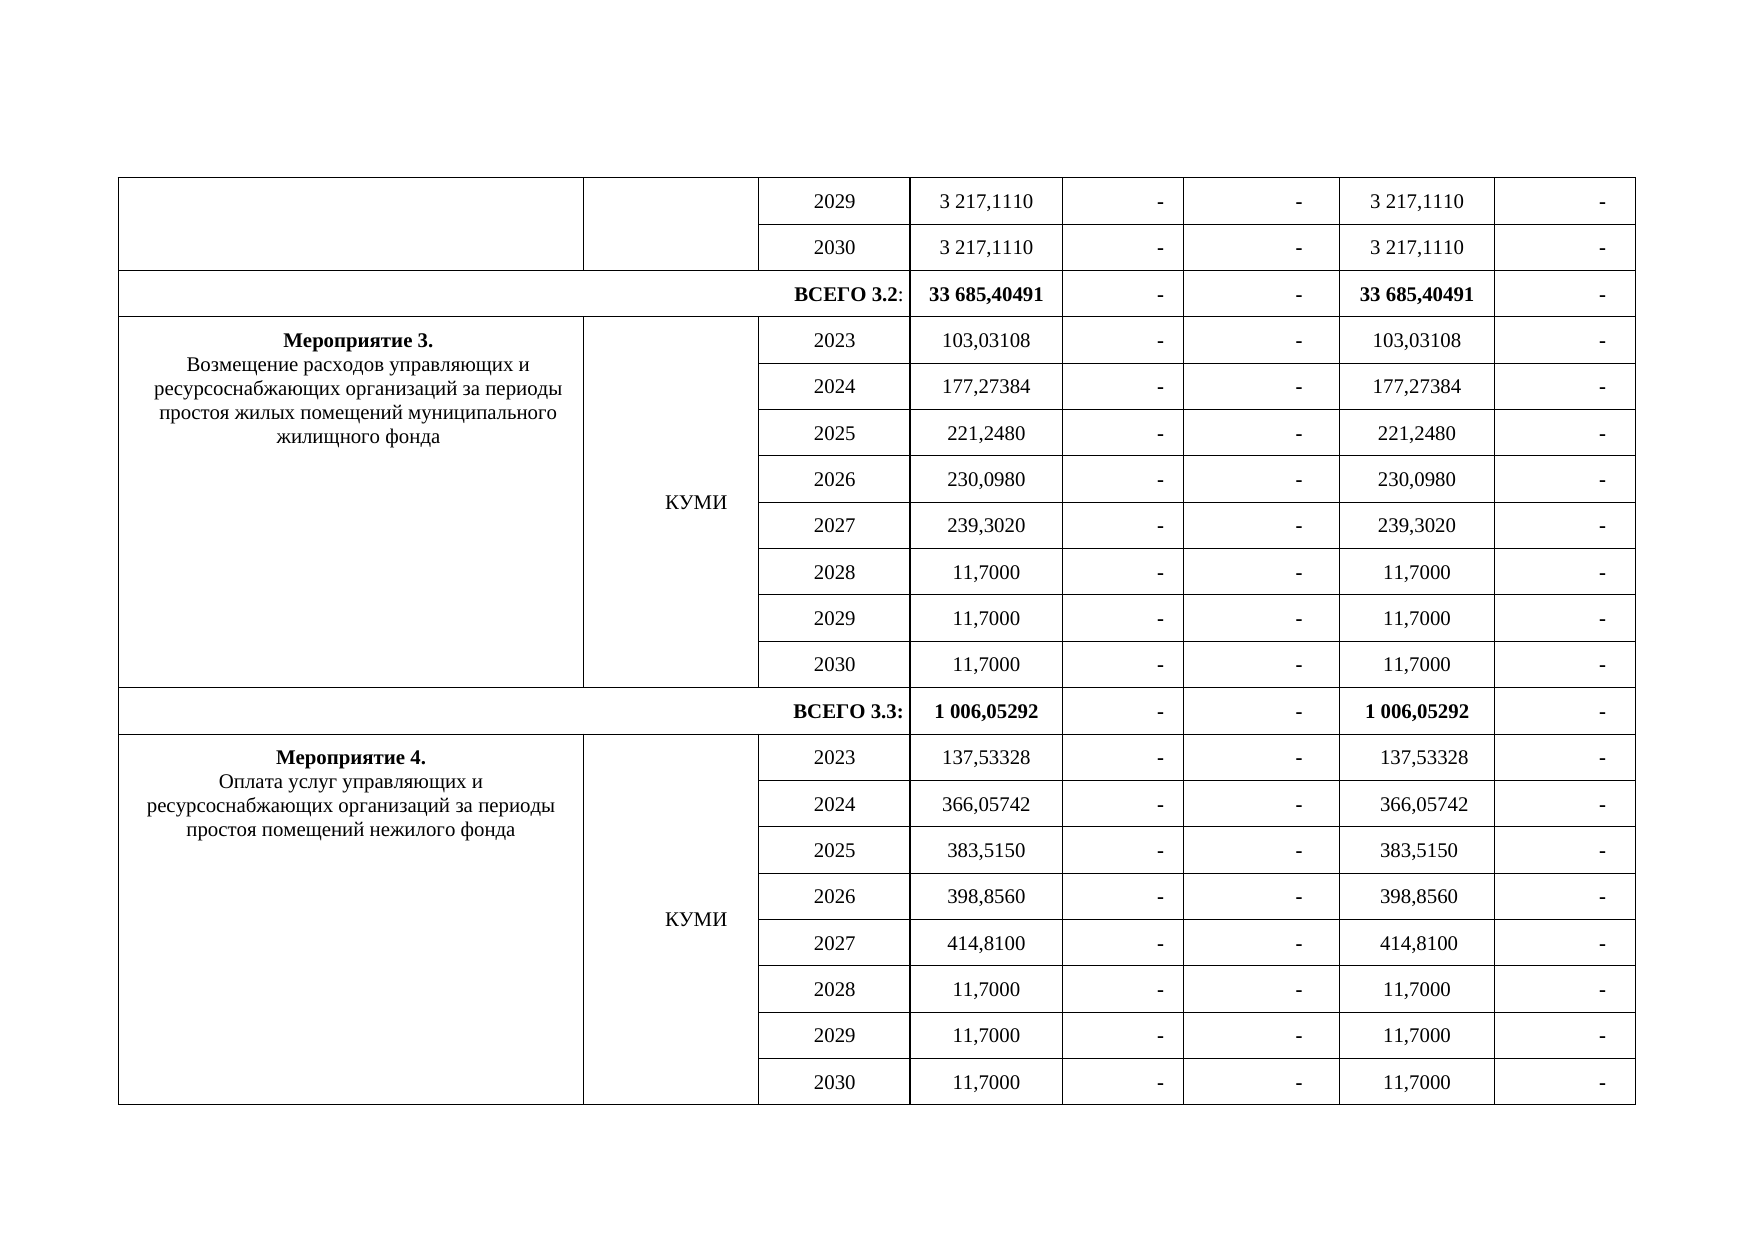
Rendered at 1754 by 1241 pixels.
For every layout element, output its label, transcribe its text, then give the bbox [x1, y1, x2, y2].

table_cell 414,8100 [1340, 920, 1494, 965]
table_cell - [1063, 364, 1183, 409]
table_cell - [1184, 966, 1339, 1012]
table_cell - [1184, 271, 1339, 316]
table_cell - [1184, 827, 1339, 872]
table_cell - [1063, 410, 1183, 455]
table_cell 3 217,1110 [1340, 225, 1494, 270]
table_cell 103,03108 [911, 317, 1062, 363]
table_cell 33 685,40491 [1340, 271, 1494, 316]
table_cell 3 217,1110 [911, 178, 1062, 223]
table_cell 11,7000 [1340, 1013, 1494, 1058]
table_cell - [1495, 317, 1635, 363]
table_cell 33 685,40491 [911, 271, 1062, 316]
table_cell - [1495, 364, 1635, 409]
table_cell 221,2480 [1340, 410, 1494, 455]
table_cell 11,7000 [911, 595, 1062, 641]
table_cell 11,7000 [1340, 642, 1494, 687]
table_cell - [1063, 735, 1183, 780]
table_cell Мероприятие 3. Возмещение расходов управляющих и ресурсоснабжающих организаций за периоды простоя жилых помещений муниципального жилищного фонда [119, 317, 583, 687]
table_cell - [1184, 178, 1339, 223]
table_cell - [1063, 642, 1183, 687]
table_cell - [1495, 920, 1635, 965]
table_cell - [1184, 317, 1339, 363]
table_cell 230,0980 [911, 456, 1062, 502]
table_cell - [1495, 781, 1635, 826]
table_cell 2030 [759, 225, 909, 270]
table_cell 2030 [759, 642, 909, 687]
table_cell - [1063, 920, 1183, 965]
table_cell 221,2480 [911, 410, 1062, 455]
table_cell - [1184, 410, 1339, 455]
table_cell - [1063, 456, 1183, 502]
table_cell 383,5150 [911, 827, 1062, 872]
table_cell - [1063, 503, 1183, 548]
table_cell - [1184, 735, 1339, 780]
table_cell 2027 [759, 920, 909, 965]
table_cell 2029 [759, 595, 909, 641]
table_cell ВСЕГО 3.2: [119, 271, 909, 316]
table_cell 2025 [759, 410, 909, 455]
table_cell - [1184, 595, 1339, 641]
table_cell 2029 [759, 178, 909, 223]
table_cell - [1184, 549, 1339, 594]
table_cell - [1495, 410, 1635, 455]
table_cell 11,7000 [911, 642, 1062, 687]
table_cell 2028 [759, 966, 909, 1012]
table_cell 2024 [759, 781, 909, 826]
table_cell 2023 [759, 735, 909, 780]
table_cell 383,5150 [1340, 827, 1494, 872]
table_cell 1 006,05292 [1340, 688, 1494, 733]
table_cell 398,8560 [911, 874, 1062, 919]
table_cell 2027 [759, 503, 909, 548]
table_cell КУМИ [584, 317, 758, 687]
table_cell - [1063, 874, 1183, 919]
table_cell Мероприятие 4. Оплата услуг управляющих и ресурсоснабжающих организаций за периоды простоя помещений нежилого фонда [119, 735, 583, 1104]
table_cell - [1495, 503, 1635, 548]
table_cell 11,7000 [911, 966, 1062, 1012]
table_cell - [1063, 1059, 1183, 1104]
table_cell 414,8100 [911, 920, 1062, 965]
table_cell 11,7000 [1340, 549, 1494, 594]
table_cell - [1184, 874, 1339, 919]
table_cell ВСЕГО 3.3: [119, 688, 909, 733]
table_cell - [1184, 781, 1339, 826]
table_cell - [1495, 456, 1635, 502]
table_cell - [1184, 503, 1339, 548]
table_cell 103,03108 [1340, 317, 1494, 363]
table_cell 2028 [759, 549, 909, 594]
table_cell 239,3020 [1340, 503, 1494, 548]
table_cell - [1063, 549, 1183, 594]
table_cell - [1184, 1059, 1339, 1104]
table_cell - [1495, 1059, 1635, 1104]
table_cell - [1063, 595, 1183, 641]
table_cell 2030 [759, 1059, 909, 1104]
table_cell 11,7000 [1340, 595, 1494, 641]
table_cell - [1495, 688, 1635, 733]
table_cell - [1184, 1013, 1339, 1058]
table_cell 137,53328 [911, 735, 1062, 780]
table_cell - [1063, 225, 1183, 270]
table_cell - [1495, 966, 1635, 1012]
table_cell 366,05742 [1340, 781, 1494, 826]
table_cell - [1063, 781, 1183, 826]
table_cell - [1184, 688, 1339, 733]
table_cell КУМИ [584, 735, 758, 1104]
table_cell 137,53328 [1340, 735, 1494, 780]
table_cell - [1184, 364, 1339, 409]
table_cell 2025 [759, 827, 909, 872]
table_cell 177,27384 [1340, 364, 1494, 409]
table_cell 177,27384 [911, 364, 1062, 409]
table_cell - [1063, 966, 1183, 1012]
table_cell - [1495, 642, 1635, 687]
table_cell - [1063, 688, 1183, 733]
table_cell - [1495, 874, 1635, 919]
table_cell 2024 [759, 364, 909, 409]
table_cell 2026 [759, 874, 909, 919]
table_cell - [1184, 225, 1339, 270]
table_cell 239,3020 [911, 503, 1062, 548]
table_cell - [1184, 456, 1339, 502]
table_cell - [1495, 271, 1635, 316]
table_cell 11,7000 [911, 1059, 1062, 1104]
table_cell 3 217,1110 [911, 225, 1062, 270]
table_cell 1 006,05292 [911, 688, 1062, 733]
table_cell - [1184, 642, 1339, 687]
table_cell 11,7000 [911, 1013, 1062, 1058]
table_cell 3 217,1110 [1340, 178, 1494, 223]
table_cell 11,7000 [1340, 966, 1494, 1012]
table_cell - [1495, 549, 1635, 594]
table_cell - [1063, 178, 1183, 223]
table_cell - [1495, 735, 1635, 780]
table_cell - [1495, 827, 1635, 872]
table_cell - [1063, 827, 1183, 872]
table_cell - [1495, 225, 1635, 270]
table_cell - [1495, 178, 1635, 223]
table_cell 11,7000 [1340, 1059, 1494, 1104]
table_cell 2029 [759, 1013, 909, 1058]
table_cell 366,05742 [911, 781, 1062, 826]
table_cell - [1063, 271, 1183, 316]
table_cell 2026 [759, 456, 909, 502]
table_cell 11,7000 [911, 549, 1062, 594]
table_cell - [1063, 1013, 1183, 1058]
table_cell - [1495, 1013, 1635, 1058]
table_cell - [1184, 920, 1339, 965]
table_cell 398,8560 [1340, 874, 1494, 919]
table_cell 2023 [759, 317, 909, 363]
table_cell - [1495, 595, 1635, 641]
table_cell - [1063, 317, 1183, 363]
table_cell 230,0980 [1340, 456, 1494, 502]
